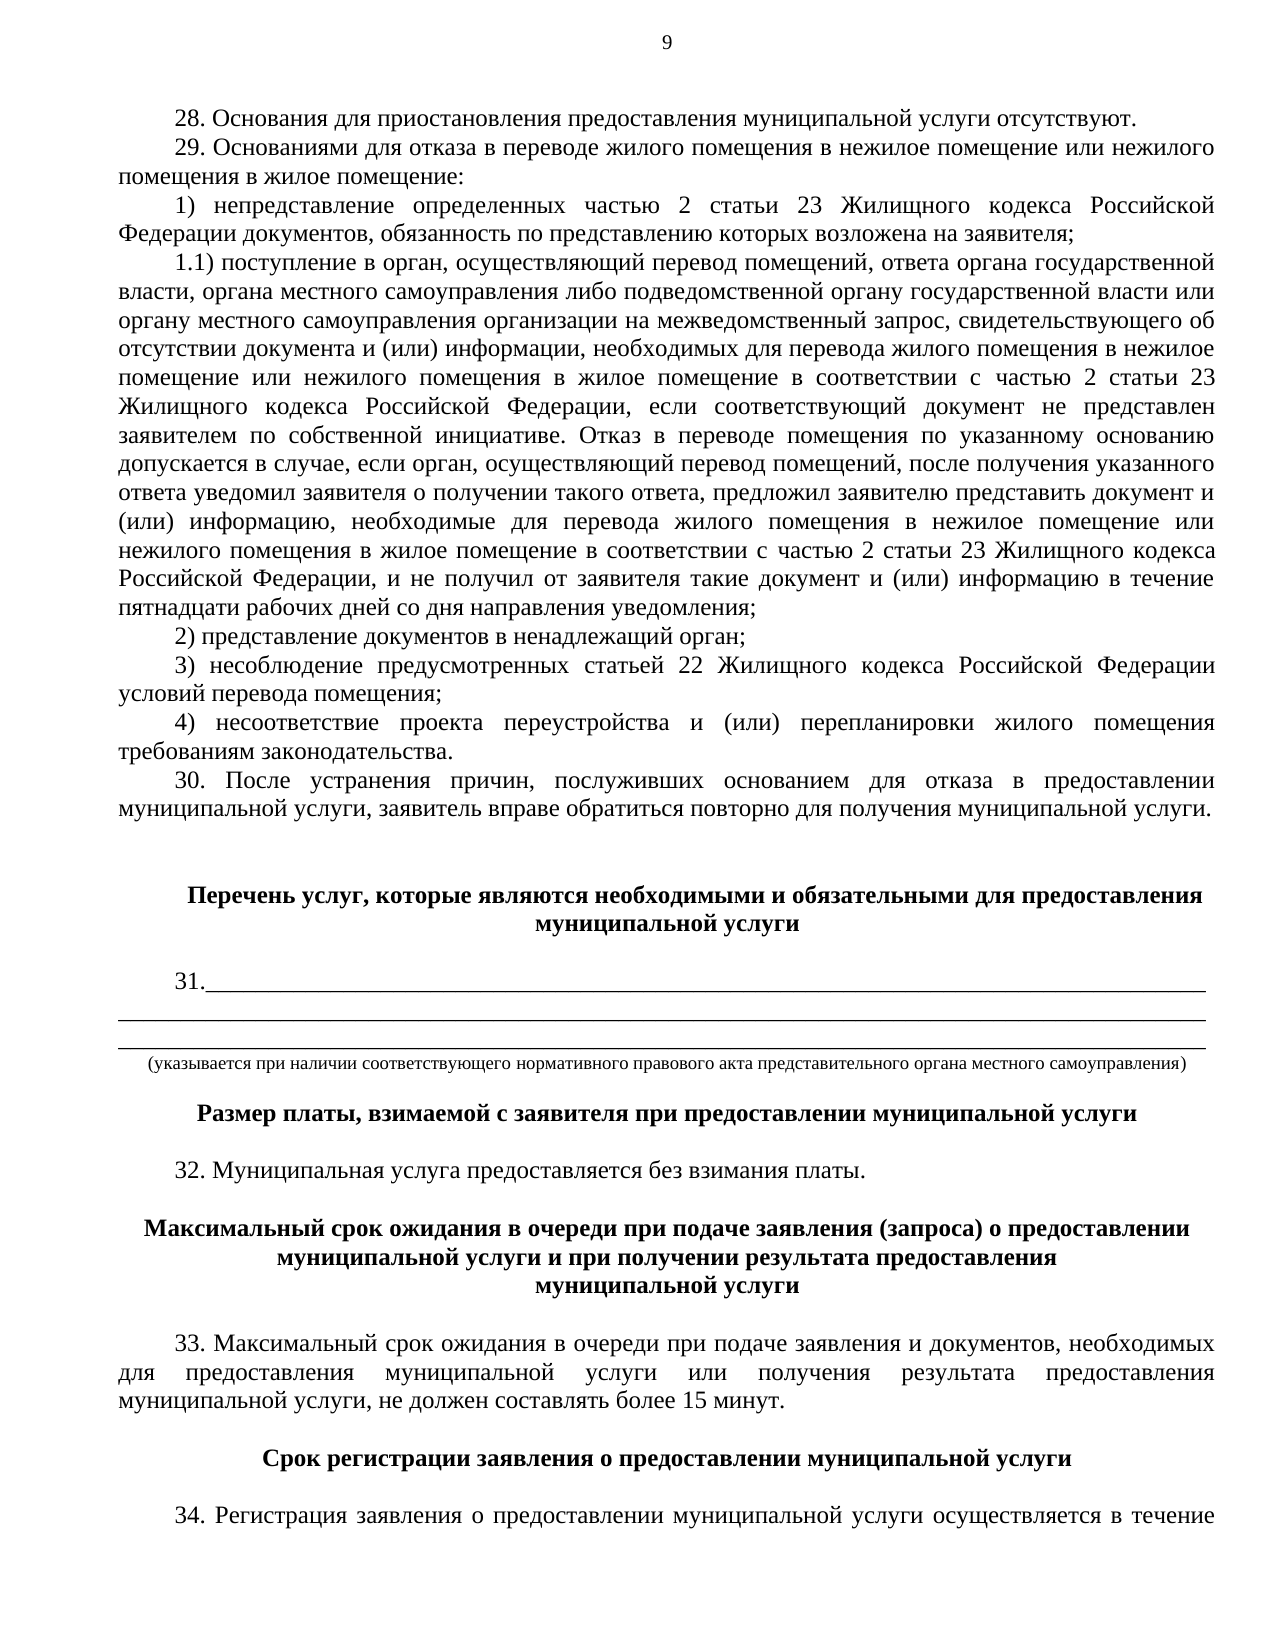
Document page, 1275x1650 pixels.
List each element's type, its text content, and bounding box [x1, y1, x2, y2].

text _______________________________________________________________________________________ [118, 1023, 1216, 1052]
text _______________________________________________________________________________________ [118, 995, 1216, 1023]
text 28. Основания для приостановления предоставления муниципальной услуги отсутствуют. [118, 103, 1216, 132]
text муниципальной услуги [118, 1270, 1216, 1299]
text 1) непредставление определенных частью 2 статьи 23 Жилищного кодекса Российской Федерации документов, обязанность по представлению которых возложена на заявителя; [118, 190, 1216, 247]
text 3) несоблюдение предусмотренных статьей 22 Жилищного кодекса Российской Федерации условий перевода помещения; [118, 650, 1216, 707]
text 29. Основаниями для отказа в переводе жилого помещения в нежилое помещение или нежилого помещения в жилое помещение: [118, 132, 1216, 190]
text 31.________________________________________________________________________________ [174, 966, 1216, 995]
text Перечень услуг, которые являются необходимыми и обязательными для предоставления муниципальной услуги [118, 880, 1216, 937]
text 2) представление документов в ненадлежащий орган; [118, 621, 1216, 650]
text Размер платы, взимаемой с заявителя при предоставлении муниципальной услуги [118, 1098, 1216, 1127]
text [118, 1500, 1216, 1529]
text 33. Максимальный срок ожидания в очереди при подаче заявления и документов, необходимых для предоставления муниципальной услуги или получения результата предоставления муниципальной услуги, не должен составлять более 15 минут. [118, 1328, 1216, 1414]
text Срок регистрации заявления о предоставлении муниципальной услуги [118, 1443, 1216, 1472]
text 30. После устранения причин, послуживших основанием для отказа в предоставлении муниципальной услуги, заявитель вправе обратиться повторно для получения муниципальной услуги. [118, 765, 1216, 822]
text 1.1) поступление в орган, осуществляющий перевод помещений, ответа органа государственной власти, органа местного самоуправления либо подведомственной органу государственной власти или органу местного самоуправления организации на межведомственный запрос, свидетельствующего об отсутствии документа и (или) информации, необходимых для перевода жилого помещения в нежилое помещение или нежилого помещения в жилое помещение в соответствии с частью 2 статьи 23 Жилищного кодекса Российской Федерации, если соответствующий документ не представлен заявителем по собственной инициативе. Отказ в переводе помещения по указанному основанию допускается в случае, если орган, осуществляющий перевод помещений, после получения указанного ответа уведомил заявителя о получении такого ответа, предложил заявителю представить документ и (или) информацию, необходимые для перевода жилого помещения в нежилое помещение или нежилого помещения в жилое помещение в соответствии с частью 2 статьи 23 Жилищного кодекса Российской Федерации, и не получил от заявителя такие документ и (или) информацию в течение пятнадцати рабочих дней со дня направления уведомления; [118, 247, 1216, 621]
text 4) несоответствие проекта переустройства и (или) перепланировки жилого помещения требованиям законодательства. [118, 707, 1216, 765]
text (указывается при наличии соответствующего нормативного правового акта представительного органа местного самоуправления) [118, 1052, 1216, 1074]
text Максимальный срок ожидания в очереди при подаче заявления (запроса) о предоставлении муниципальной услуги и при получении результата предоставления [118, 1213, 1216, 1270]
text 32. Муниципальная услуга предоставляется без взимания платы. [118, 1155, 1216, 1184]
